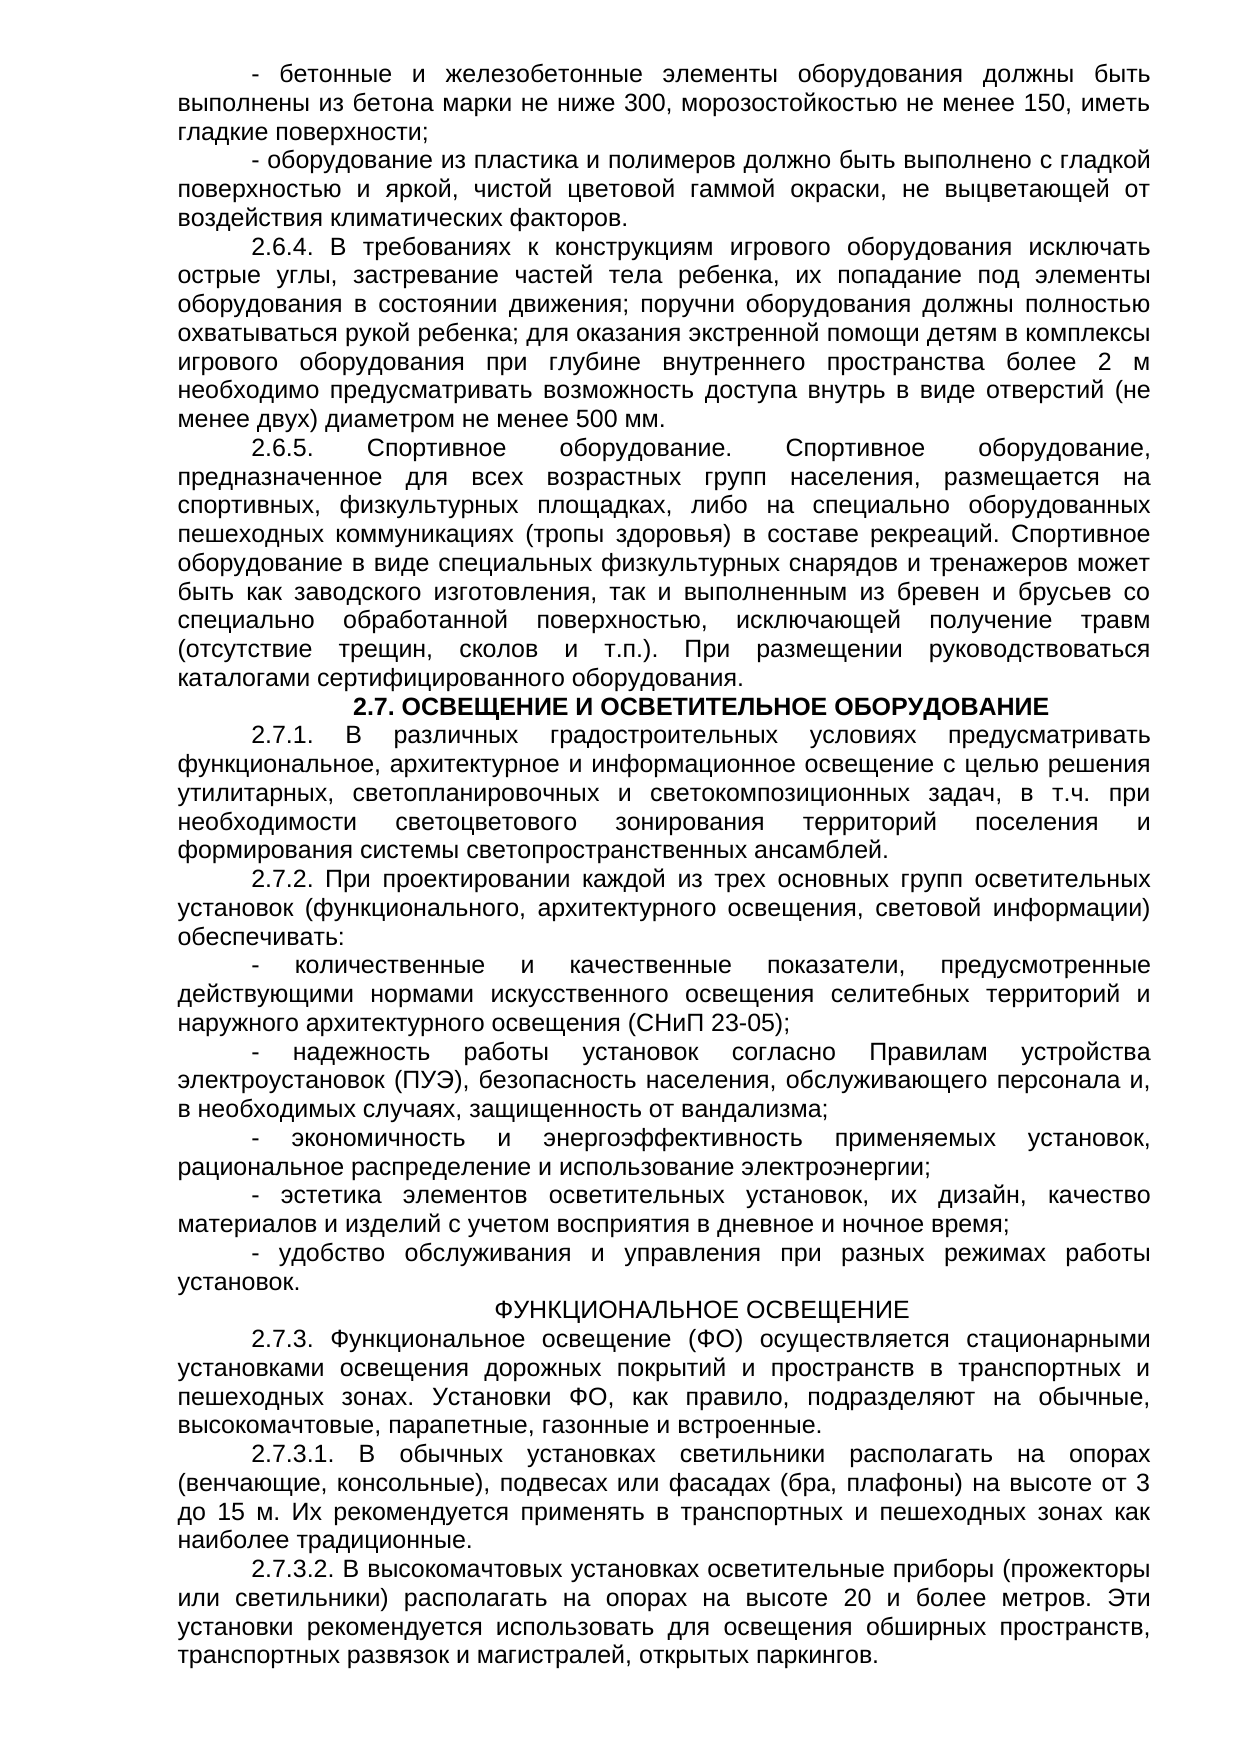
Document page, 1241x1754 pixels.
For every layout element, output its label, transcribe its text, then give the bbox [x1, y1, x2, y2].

text - экономичность и энергоэффективность применяемых установок, рациональное распределение и использование электроэнергии; [177, 1123, 1152, 1180]
text - оборудование из пластика и полимеров должно быть выполнено с гладкой поверхностью и яркой, чистой цветовой гаммой окраски, не выцветающей от воздействия климатических факторов. [177, 145, 1152, 232]
text - бетонные и железобетонные элементы оборудования должны быть выполнены из бетона марки не ниже 300, морозостойкостью не менее 150, иметь гладкие поверхности; [177, 59, 1152, 145]
text - удобство обслуживания и управления при разных режимах работы установок. [177, 1238, 1152, 1295]
text 2.7.1. В различных градостроительных условиях предусматривать функциональное, архитектурное и информационное освещение с целью решения утилитарных, светопланировочных и светокомпозиционных задач, в т.ч. при необходимости светоцветового зонирования территорий поселения и формирования системы светопространственных ансамблей. [177, 720, 1152, 864]
text - надежность работы установок согласно Правилам устройства электроустановок (ПУЭ), безопасность населения, обслуживающего персонала и, в необходимых случаях, защищенность от вандализма; [177, 1037, 1152, 1123]
text 2.6.4. В требованиях к конструкциям игрового оборудования исключать острые углы, застревание частей тела ребенка, их попадание под элементы оборудования в состоянии движения; поручни оборудования должны полностью охватываться рукой ребенка; для оказания экстренной помощи детям в комплексы игрового оборудования при глубине внутреннего пространства более 2 м необходимо предусматривать возможность доступа внутрь в виде отверстий (не менее двух) диаметром не менее 500 мм. [177, 232, 1152, 433]
text - эстетика элементов осветительных установок, их дизайн, качество материалов и изделий с учетом восприятия в дневное и ночное время; [177, 1180, 1152, 1238]
text 2.7.3. Функциональное освещение (ФО) осуществляется стационарными установками освещения дорожных покрытий и пространств в транспортных и пешеходных зонах. Установки ФО, как правило, подразделяют на обычные, высокомачтовые, парапетные, газонные и встроенные. [177, 1324, 1152, 1439]
text 2.7.3.2. В высокомачтовых установках осветительные приборы (прожекторы или светильники) располагать на опорах на высоте 20 и более метров. Эти установки рекомендуется использовать для освещения обширных пространств, транспортных развязок и магистралей, открытых паркингов. [177, 1554, 1152, 1669]
text ФУНКЦИОНАЛЬНОЕ ОСВЕЩЕНИЕ [177, 1295, 1152, 1324]
text 2.7.3.1. В обычных установках светильники располагать на опорах (венчающие, консольные), подвесах или фасадах (бра, плафоны) на высоте от 3 до 15 м. Их рекомендуется применять в транспортных и пешеходных зонах как наиболее традиционные. [177, 1439, 1152, 1554]
text 2.7. ОСВЕЩЕНИЕ И ОСВЕТИТЕЛЬНОЕ ОБОРУДОВАНИЕ [177, 692, 1152, 720]
text - количественные и качественные показатели, предусмотренные действующими нормами искусственного освещения селитебных территорий и наружного архитектурного освещения (СНиП 23-05); [177, 950, 1152, 1037]
text 2.7.2. При проектировании каждой из трех основных групп осветительных установок (функционального, архитектурного освещения, световой информации) обеспечивать: [177, 864, 1152, 950]
text 2.6.5. Спортивное оборудование. Спортивное оборудование, предназначенное для всех возрастных групп населения, размещается на спортивных, физкультурных площадках, либо на специально оборудованных пешеходных коммуникациях (тропы здоровья) в составе рекреаций. Спортивное оборудование в виде специальных физкультурных снарядов и тренажеров может быть как заводского изготовления, так и выполненным из бревен и брусьев со специально обработанной поверхностью, исключающей получение травм (отсутствие трещин, сколов и т.п.). При размещении руководствоваться каталогами сертифицированного оборудования. [177, 433, 1152, 692]
